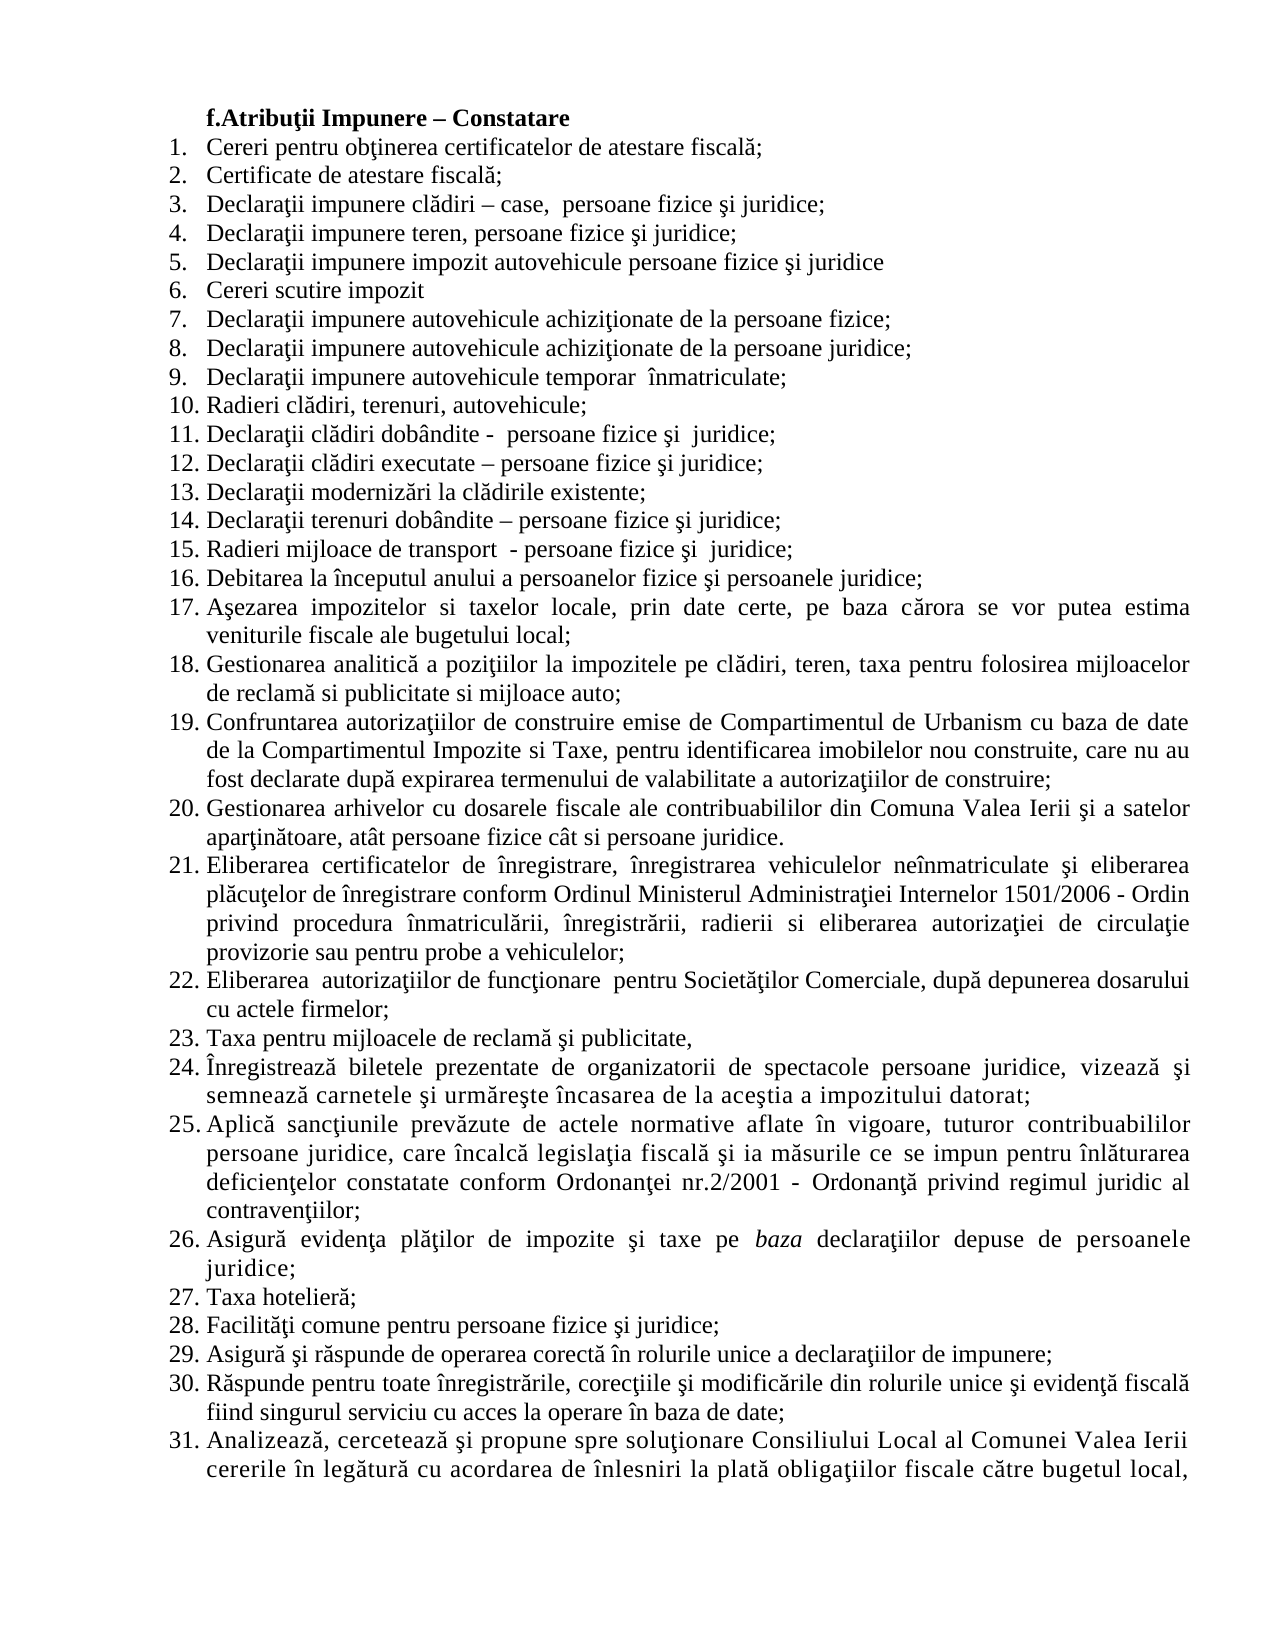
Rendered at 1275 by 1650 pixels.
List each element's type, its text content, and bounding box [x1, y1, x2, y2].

list Eliberarea certificatelor de înregistrare, înregistrarea vehiculelor neînmatriculate şi eliberarea plăcuţelor de înregistrare conform Ordinul Ministerul Administraţiei Internelor 1501/2006 - Ordin privind procedura înmatriculării, înregistrării, radierii si eliberarea autorizaţiei de circulaţie provizorie sau pentru probe a vehiculelor; [169, 851, 1191, 966]
text f.Atribuţii Impunere – Constatare [169, 103, 1191, 132]
list Radieri clădiri, terenuri, autovehicule; [169, 391, 1191, 419]
list Asigură evidenţa plăţilor de impozite şi taxe pe baza declaraţiilor depuse de persoanele juridice; [169, 1224, 1191, 1282]
list Înregistrează biletele prezentate de organizatorii de spectacole persoane juridice, vizează şi semnează carnetele şi urmăreşte încasarea de la aceştia a impozitului datorat; [169, 1052, 1191, 1109]
list Cereri pentru obţinerea certificatelor de atestare fiscală; [169, 132, 1191, 161]
list Taxa hotelieră; [169, 1282, 1191, 1311]
list Gestionarea analitică a poziţiilor la impozitele pe clădiri, teren, taxa pentru folosirea mijloacelor de reclamă si publicitate si mijloace auto; [169, 649, 1191, 707]
list Confruntarea autorizaţiilor de construire emise de Compartimentul de Urbanism cu baza de date de la Compartimentul Impozite si Taxe, pentru identificarea imobilelor nou construite, care nu au fost declarate după expirarea termenului de valabilitate a autorizaţiilor de construire; [169, 707, 1191, 793]
list Declaraţii terenuri dobândite – persoane fizice şi juridice; [169, 506, 1191, 534]
list Declaraţii impunere autovehicule achiziţionate de la persoane fizice; [169, 304, 1191, 333]
list Asigură şi răspunde de operarea corectă în rolurile unice a declaraţiilor de impunere; [169, 1339, 1191, 1368]
list Cereri scutire impozit [169, 276, 1191, 304]
list Declaraţii modernizări la clădirile existente; [169, 477, 1191, 506]
list Declaraţii impunere autovehicule achiziţionate de la persoane juridice; [169, 333, 1191, 362]
list Certificate de atestare fiscală; [169, 161, 1191, 189]
list Declaraţii impunere teren, persoane fizice şi juridice; [169, 218, 1191, 247]
list Declaraţii impunere impozit autovehicule persoane fizice şi juridice [169, 247, 1191, 276]
list Radieri mijloace de transport - persoane fizice şi juridice; [169, 534, 1191, 563]
list Aplică sancţiunile prevăzute de actele normative aflate în vigoare, tuturor contribuabililor persoane juridice, care încalcă legislaţia fiscală şi ia măsurile ce se impun pentru înlăturarea deficienţelor constatate conform Ordonanţei nr.2/2001 - Ordonanţă privind regimul juridic al contravenţiilor; [169, 1109, 1191, 1224]
list Declaraţii clădiri executate – persoane fizice şi juridice; [169, 448, 1191, 477]
list Gestionarea arhivelor cu dosarele fiscale ale contribuabililor din Comuna Valea Ierii şi a satelor aparţinătoare, atât persoane fizice cât si persoane juridice. [169, 793, 1191, 851]
list Declaraţii impunere autovehicule temporar înmatriculate; [169, 362, 1191, 391]
list Declaraţii clădiri dobândite - persoane fizice şi juridice; [169, 419, 1191, 448]
list Debitarea la începutul anului a persoanelor fizice şi persoanele juridice; [169, 563, 1191, 592]
list Aşezarea impozitelor si taxelor locale, prin date certe, pe baza cărora se vor putea estima veniturile fiscale ale bugetului local; [169, 592, 1191, 649]
list Eliberarea autorizaţiilor de funcţionare pentru Societăţilor Comerciale, după depunerea dosarului cu actele firmelor; [169, 966, 1191, 1023]
list Facilităţi comune pentru persoane fizice şi juridice; [169, 1311, 1191, 1339]
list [169, 1426, 1191, 1483]
list Răspunde pentru toate înregistrările, corecţiile şi modificările din rolurile unice şi evidenţă fiscală fiind singurul serviciu cu acces la operare în baza de date; [169, 1368, 1191, 1426]
list Taxa pentru mijloacele de reclamă şi publicitate, [169, 1023, 1191, 1052]
list Declaraţii impunere clădiri – case, persoane fizice şi juridice; [169, 189, 1191, 218]
